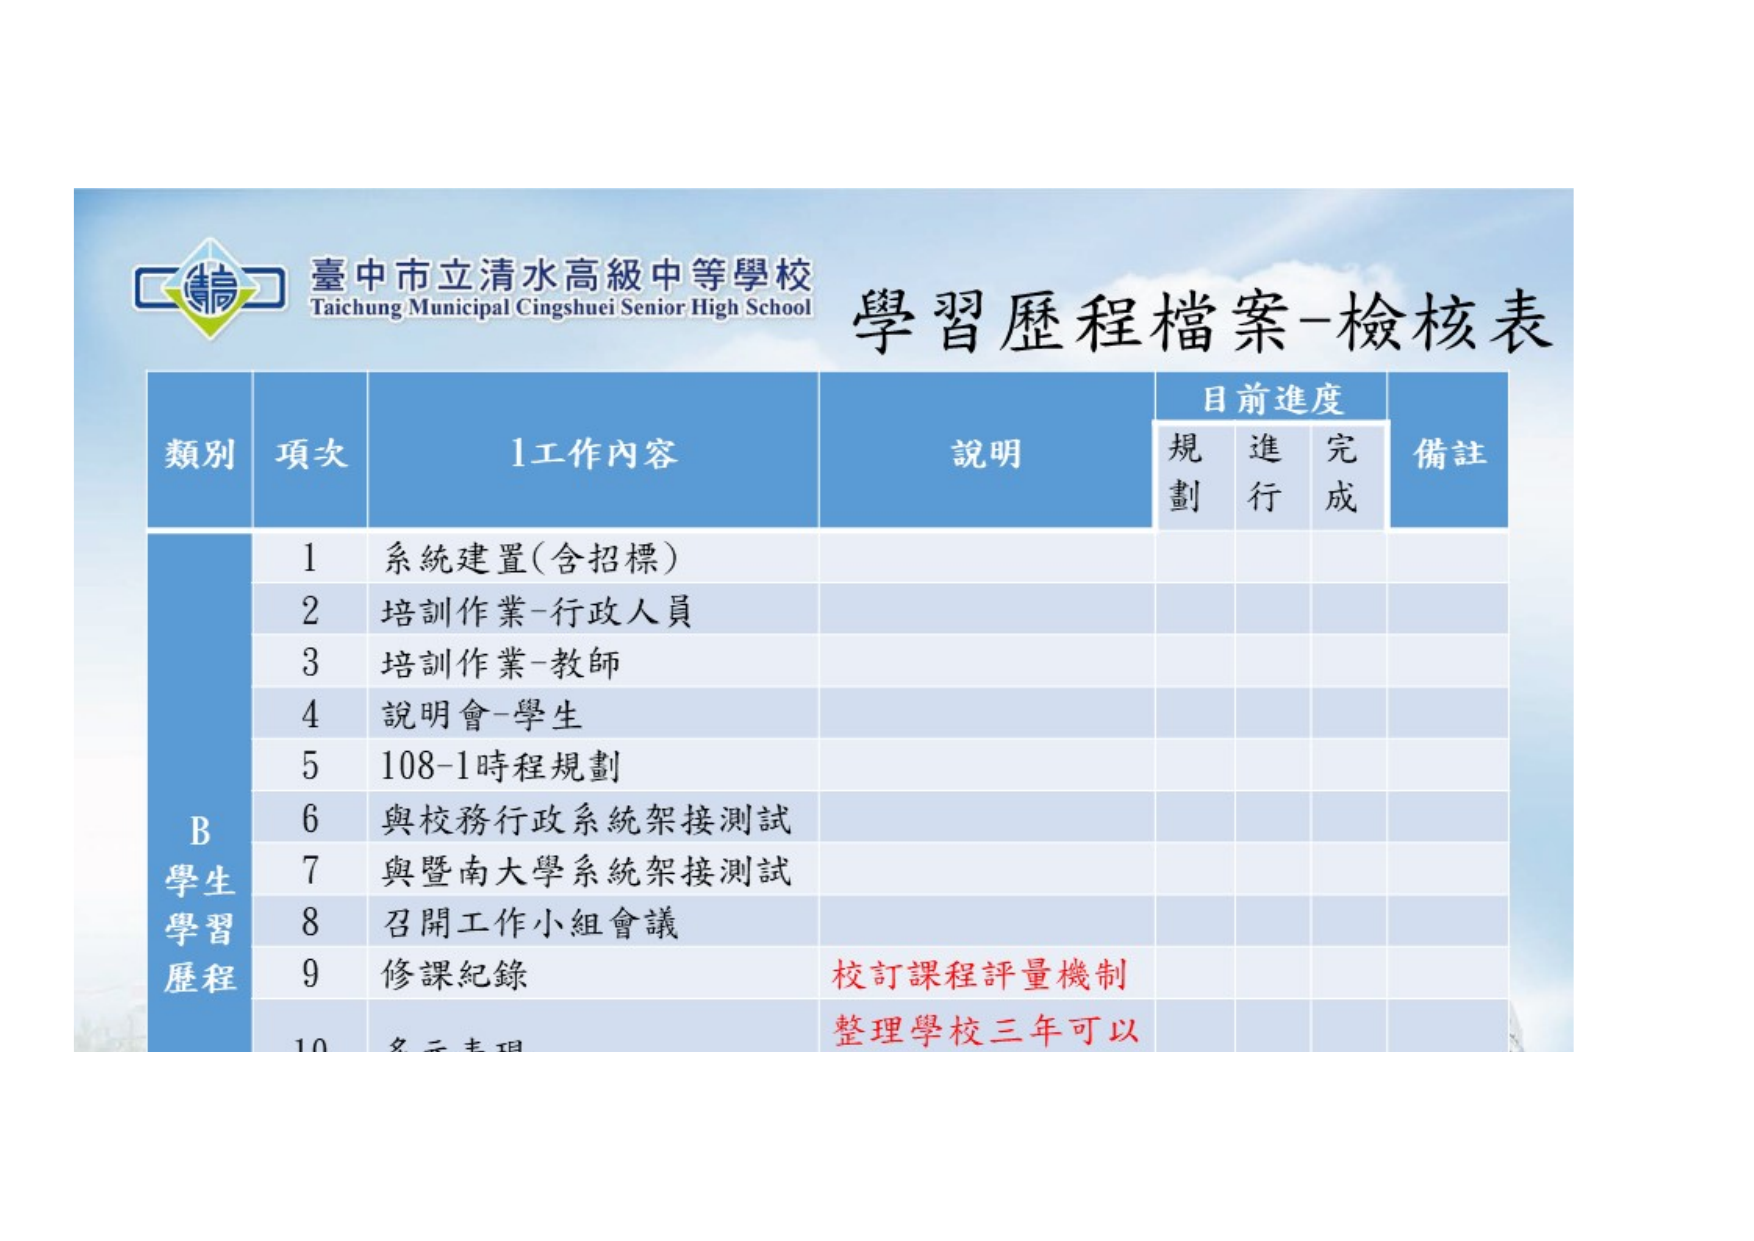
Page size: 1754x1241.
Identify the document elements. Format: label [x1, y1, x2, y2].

picture [73, 188, 1574, 1052]
